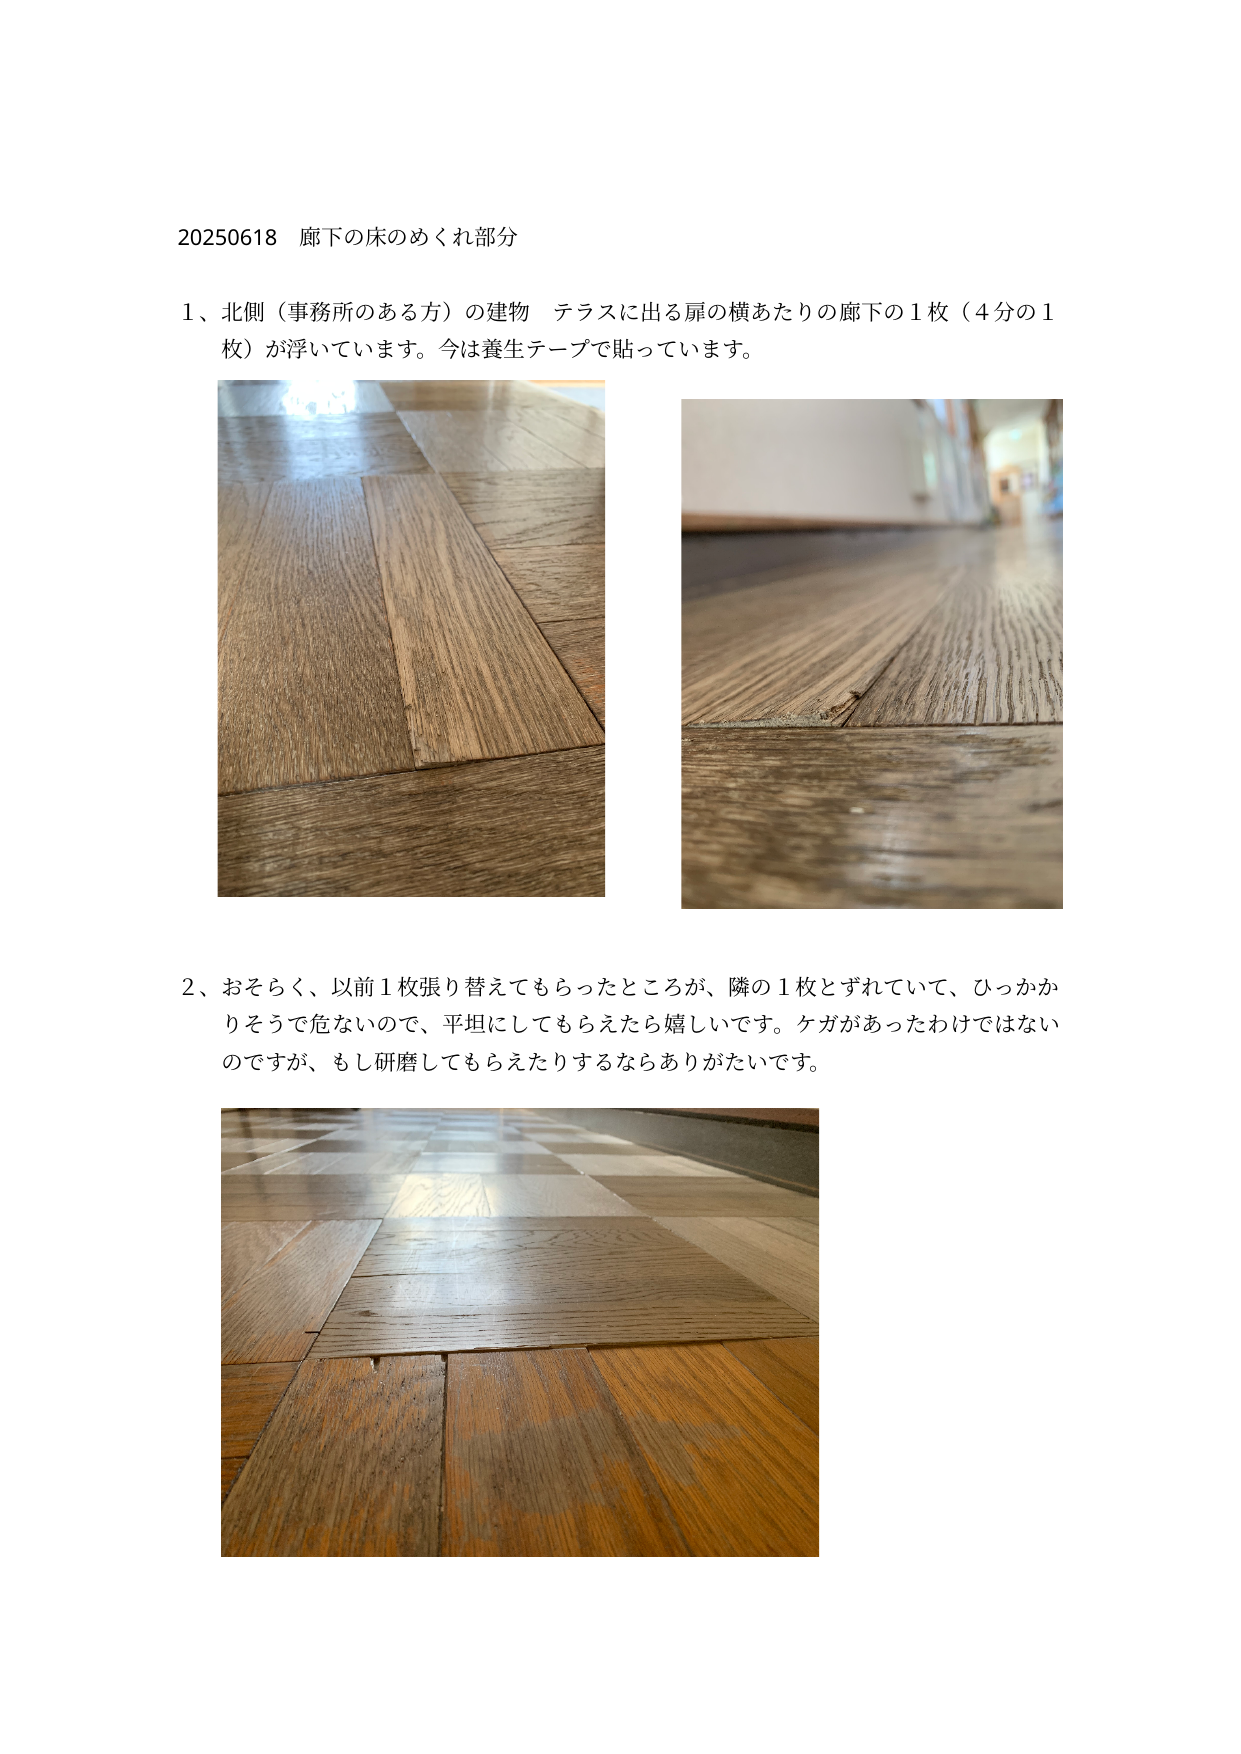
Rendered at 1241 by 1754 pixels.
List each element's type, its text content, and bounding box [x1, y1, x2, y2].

picture [217, 380, 605, 897]
text ２、おそらく、以前１枚張り替えてもらったところが、隣の１枚とずれていて、ひっかかりそうで危ないので、平坦にしてもらえたら嬉しいです。ケガがあったわけではないのですが、もし研磨してもらえたりするならありがたいです。 [177, 967, 1063, 1079]
text １、北側（事務所のある方）の建物 テラスに出る扉の横あたりの廊下の１枚（４分の１枚）が浮いています。今は養生テープで貼っています。 [177, 292, 1063, 367]
picture [221, 1108, 820, 1557]
picture [681, 399, 1063, 909]
text 20250618 廊下の床のめくれ部分 [177, 217, 1063, 254]
